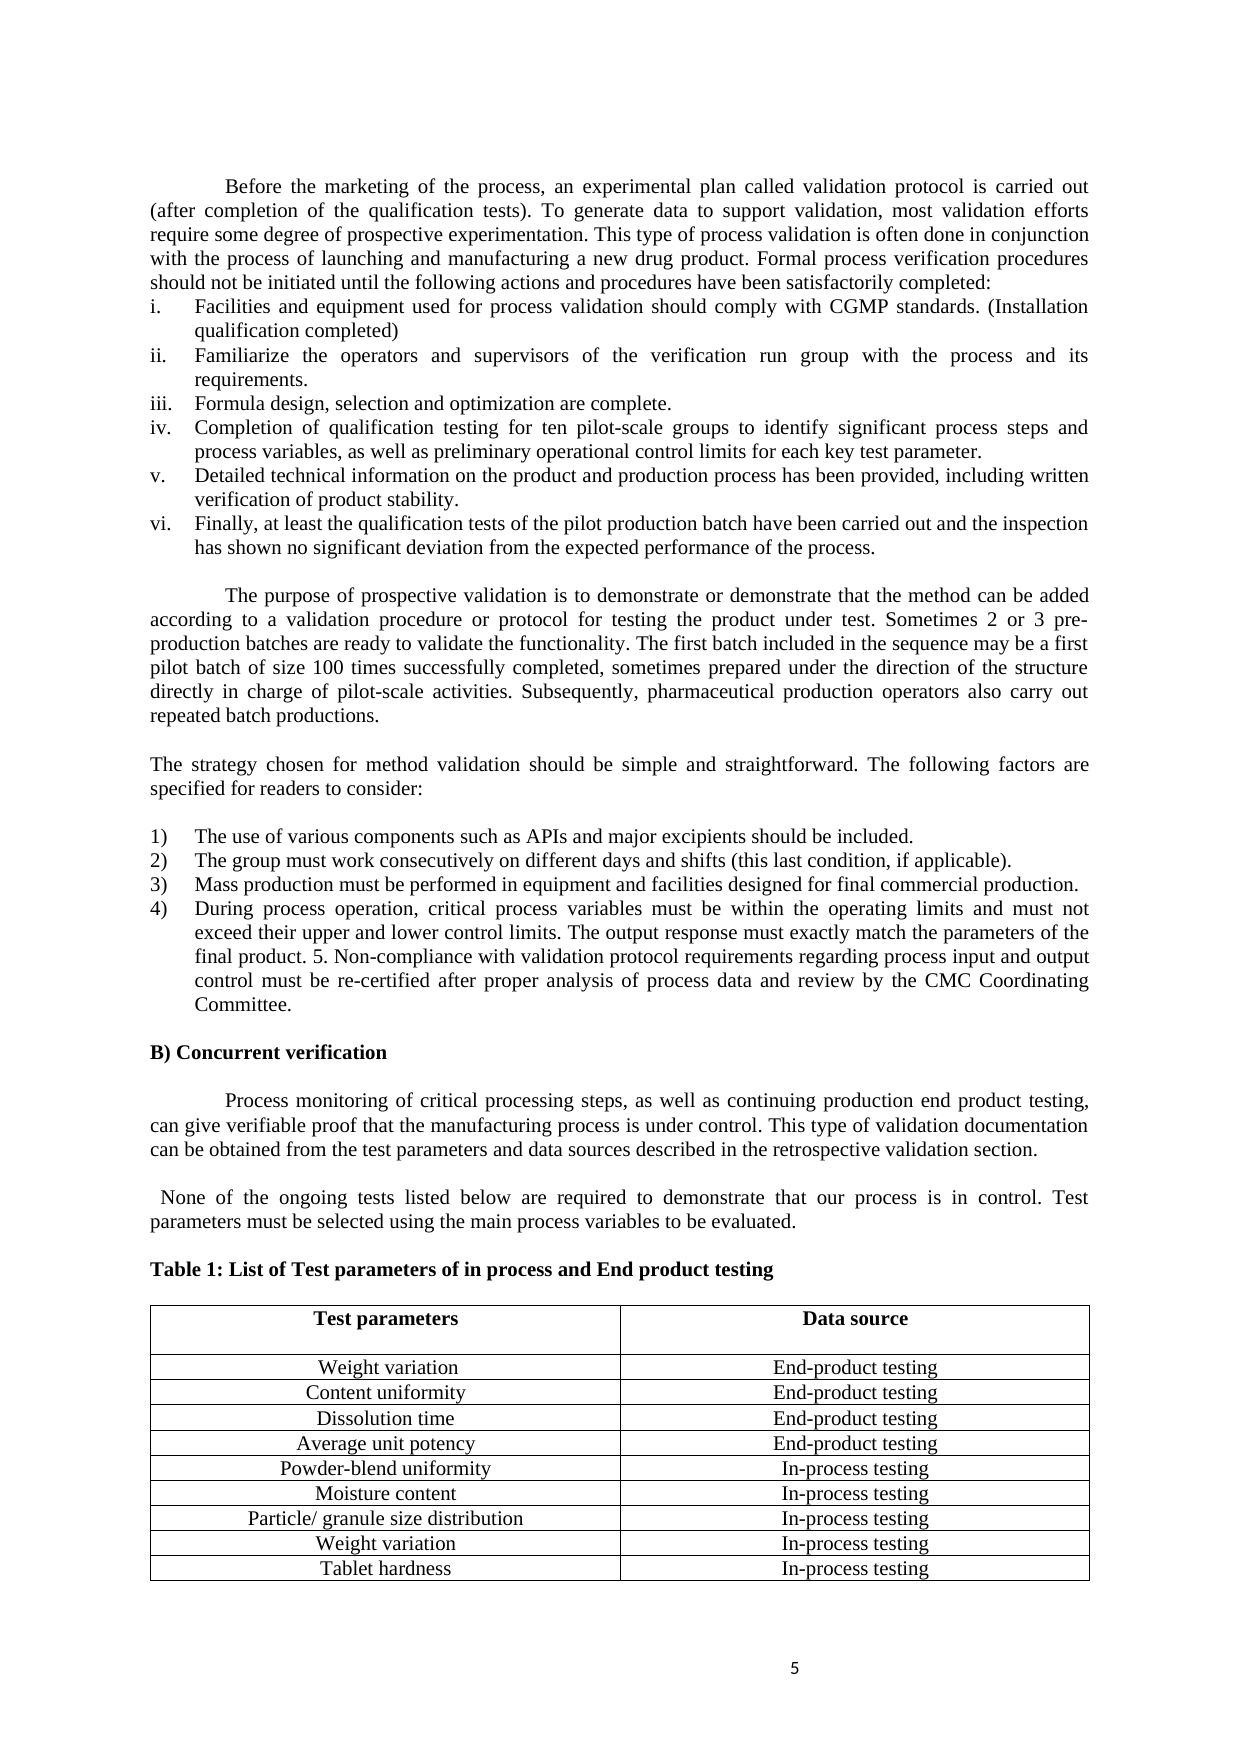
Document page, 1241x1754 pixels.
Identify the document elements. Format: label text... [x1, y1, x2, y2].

list During process operation, critical process variables must be within the operating limits and must not exceed their upper and lower control limits. The output response must exactly match the parameters of the final product. 5. Non-compliance with validation protocol requirements regarding process input and output control must be re-certified after proper analysis of process data and review by the CMC Coordinating Committee. [150, 896, 1090, 1016]
list Facilities and equipment used for process validation should comply with CGMP standards. (Installation qualification completed) [150, 294, 1090, 342]
table_cell Content uniformity [151, 1380, 620, 1404]
text B) Concurrent verification [150, 1040, 1090, 1064]
table_header Test parameters [151, 1306, 620, 1354]
list Familiarize the operators and supervisors of the verification run group with the process and its requirements. [150, 342, 1090, 391]
text The strategy chosen for method validation should be simple and straightforward. The following factors are specified for readers to consider: [150, 752, 1090, 800]
list Mass production must be performed in equipment and facilities designed for final commercial production. [150, 872, 1090, 896]
table_cell In-process testing [621, 1506, 1089, 1530]
table_cell In-process testing [621, 1531, 1089, 1555]
text Table 1: List of Test parameters of in process and End product testing [150, 1257, 1090, 1281]
table_cell Tablet hardness [151, 1556, 620, 1580]
text The purpose of prospective validation is to demonstrate or demonstrate that the method can be added according to a validation procedure or protocol for testing the product under test. Sometimes 2 or 3 pre-production batches are ready to validate the functionality. The first batch included in the sequence may be a first pilot batch of size 100 times successfully completed, sometimes prepared under the direction of the structure directly in charge of pilot-scale activities. Subsequently, pharmaceutical production operators also carry out repeated batch productions. [150, 583, 1090, 727]
text None of the ongoing tests listed below are required to demonstrate that our process is in control. Test parameters must be selected using the main process variables to be evaluated. [150, 1185, 1090, 1233]
text Process monitoring of critical processing steps, as well as continuing production end product testing, can give verifiable proof that the manufacturing process is under control. This type of validation documentation can be obtained from the test parameters and data sources described in the retrospective validation section. [150, 1088, 1090, 1161]
table_cell Weight variation [151, 1531, 620, 1555]
list The group must work consecutively on different days and shifts (this last condition, if applicable). [150, 848, 1090, 872]
table_cell Moisture content [151, 1481, 620, 1505]
list Detailed technical information on the product and production process has been provided, including written verification of product stability. [150, 463, 1090, 511]
table_cell End-product testing [621, 1380, 1089, 1404]
table_cell In-process testing [621, 1556, 1089, 1580]
table_cell End-product testing [621, 1355, 1089, 1379]
table_cell Powder-blend uniformity [151, 1456, 620, 1480]
list Completion of qualification testing for ten pilot-scale groups to identify significant process steps and process variables, as well as preliminary operational control limits for each key test parameter. [150, 415, 1090, 463]
list Finally, at least the qualification tests of the pilot production batch have been carried out and the inspection has shown no significant deviation from the expected performance of the process. [150, 511, 1090, 559]
table_cell Average unit potency [151, 1431, 620, 1454]
table_cell Weight variation [151, 1355, 620, 1379]
table_cell Particle/ granule size distribution [151, 1506, 620, 1530]
table_header Data source [621, 1306, 1089, 1354]
text Before the marketing of the process, an experimental plan called validation protocol is carried out (after completion of the qualification tests). To generate data to support validation, most validation efforts require some degree of prospective experimentation. This type of process validation is often done in conjunction with the process of launching and manufacturing a new drug product. Formal process verification procedures should not be initiated until the following actions and procedures have been satisfactorily completed: [150, 174, 1090, 294]
list The use of various components such as APIs and major excipients should be included. [150, 824, 1090, 848]
table_cell End-product testing [621, 1431, 1089, 1454]
table_cell End-product testing [621, 1405, 1089, 1429]
table_cell In-process testing [621, 1481, 1089, 1505]
table_cell Dissolution time [151, 1405, 620, 1429]
list Formula design, selection and optimization are complete. [150, 391, 1090, 415]
table_cell In-process testing [621, 1456, 1089, 1480]
